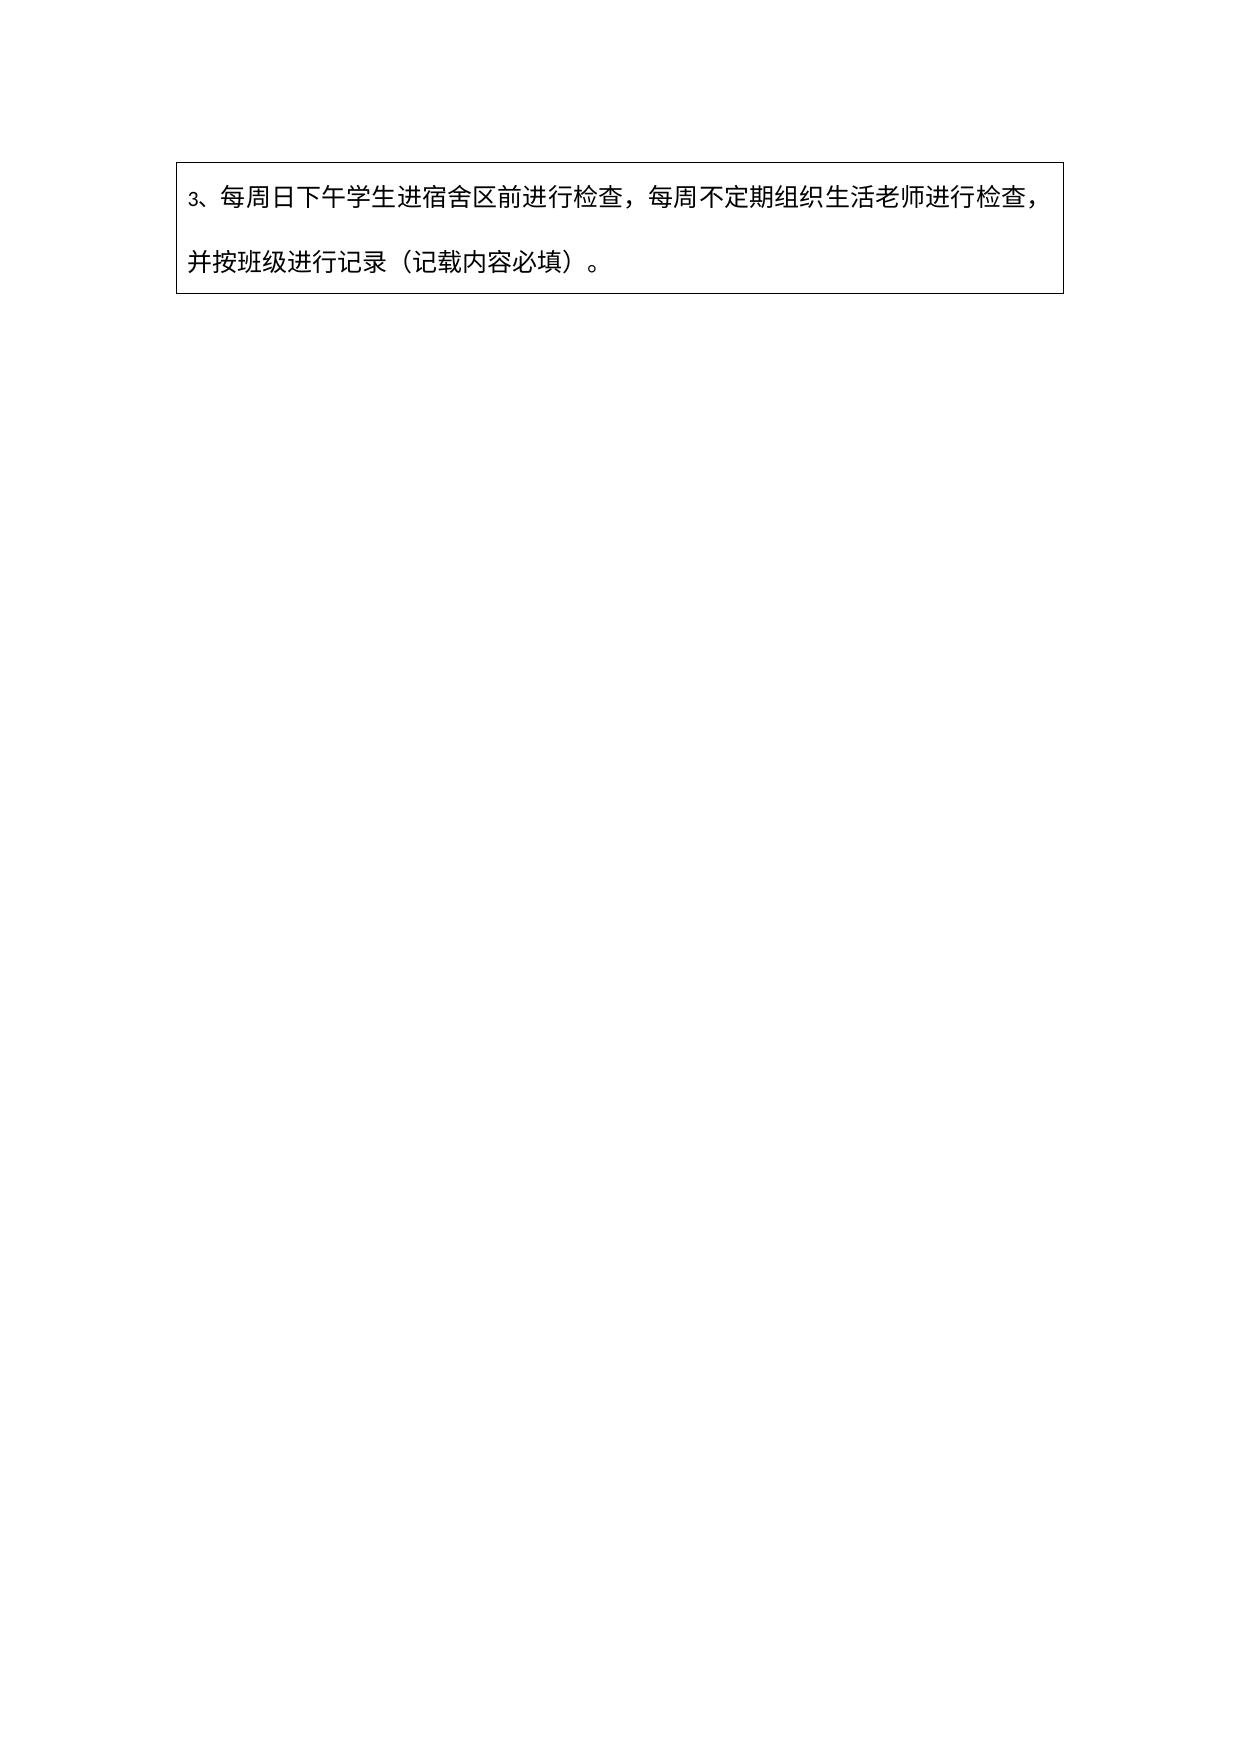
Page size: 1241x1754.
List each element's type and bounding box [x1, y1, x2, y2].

table_cell [177, 163, 1063, 293]
